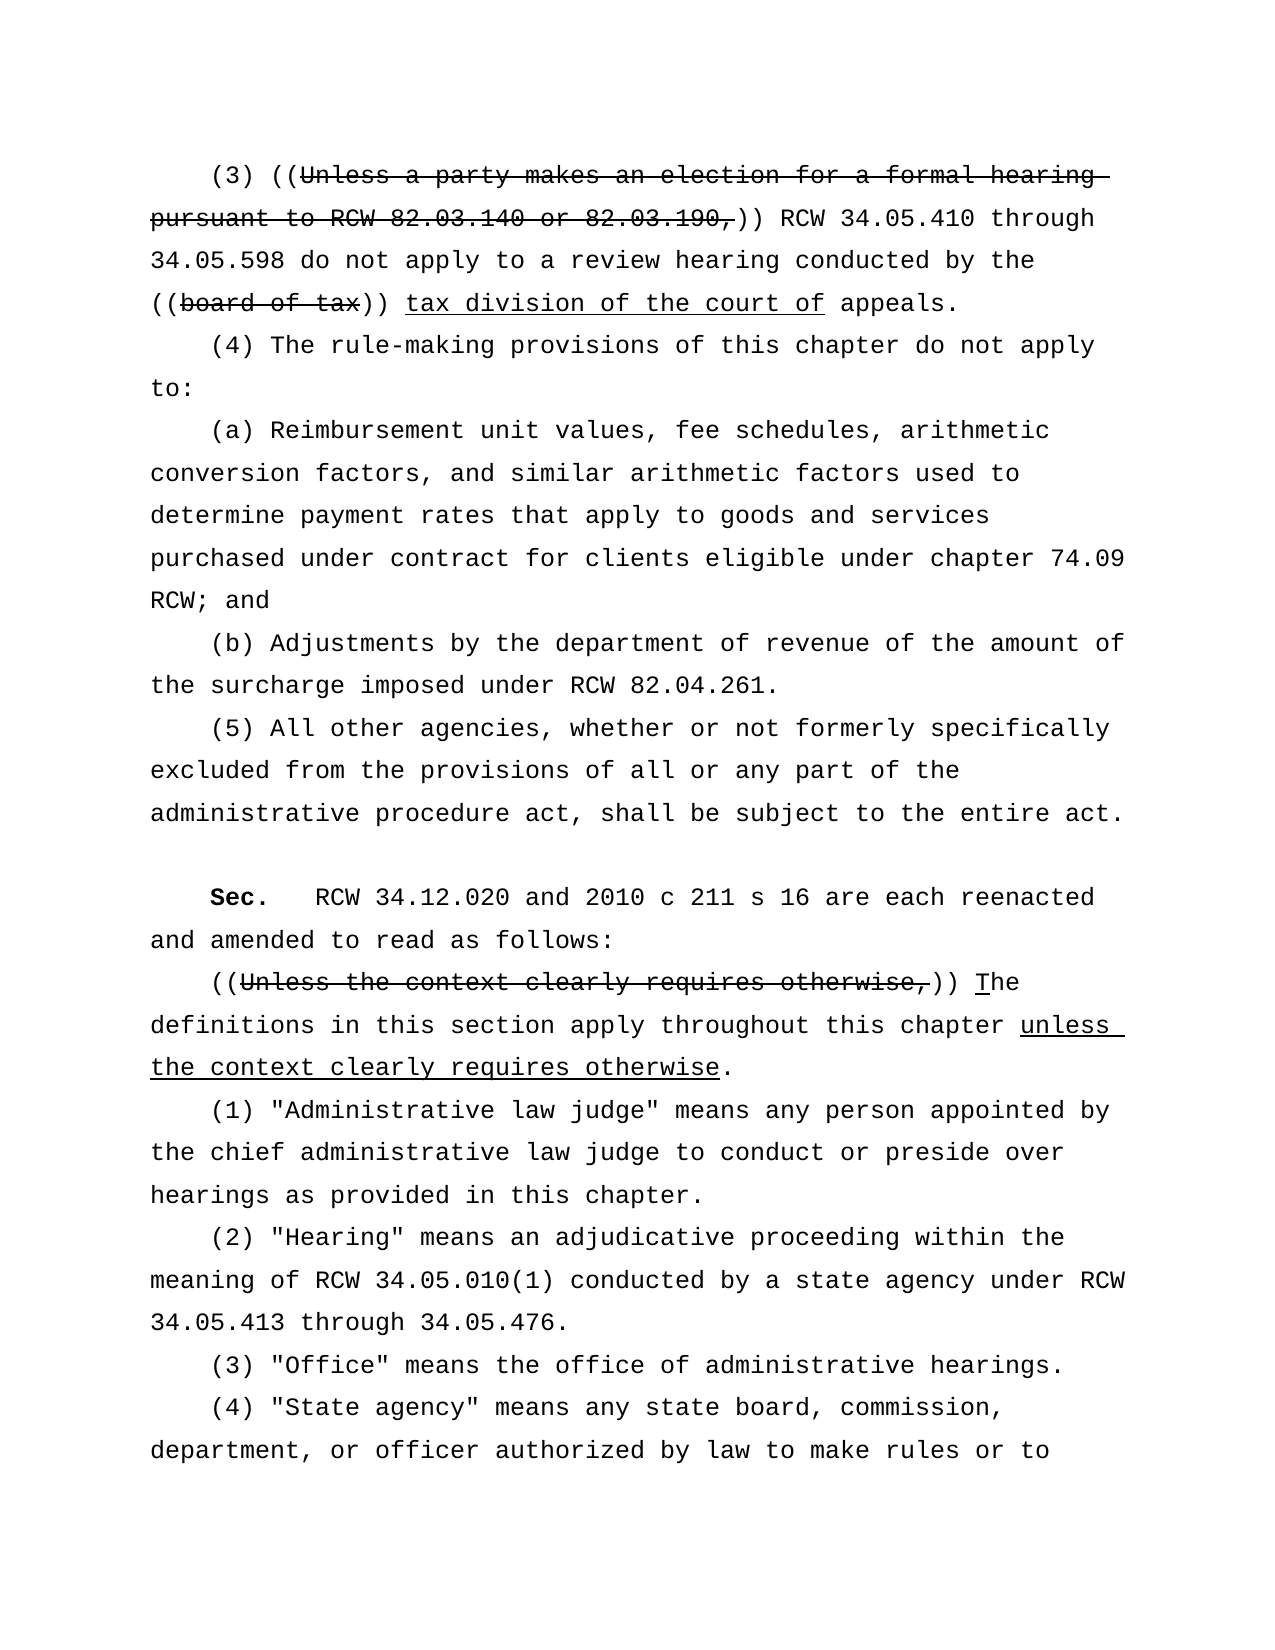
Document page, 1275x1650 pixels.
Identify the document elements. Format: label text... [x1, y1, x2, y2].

text (2) "Hearing" means an adjudicative proceeding within the meaning of RCW 34.05.010(1) conducted by a state agency under RCW 34.05.413 through 34.05.476. [150, 1212, 1125, 1339]
text (1) "Administrative law judge" means any person appointed by the chief administrative law judge to conduct or preside over hearings as provided in this chapter. [150, 1084, 1125, 1212]
text (b) Adjustments by the department of revenue of the amount of the surcharge imposed under RCW 82.04.261. [150, 617, 1125, 702]
text (3) ((Unless a party makes an election for a formal hearing pursuant to RCW 82.03.140 or 82.03.190,)) RCW 34.05.410 through 34.05.598 do not apply to a review hearing conducted by the ((board of tax)) tax division of the court of appeals. [150, 150, 1125, 320]
text (5) All other agencies, whether or not formerly specifically excluded from the provisions of all or any part of the administrative procedure act, shall be subject to the entire act. [150, 702, 1125, 830]
text (a) Reimbursement unit values, fee schedules, arithmetic conversion factors, and similar arithmetic factors used to determine payment rates that apply to goods and services purchased under contract for clients eligible under chapter 74.09 RCW; and [150, 405, 1125, 617]
text (4) The rule-making provisions of this chapter do not apply to: [150, 320, 1125, 405]
text Sec. RCW 34.12.020 and 2010 c 211 s 16 are each reenacted and amended to read as follows: [150, 872, 1125, 957]
text ((Unless the context clearly requires otherwise,)) The definitions in this section apply throughout this chapter unless the context clearly requires otherwise. [150, 957, 1125, 1084]
text (3) "Office" means the office of administrative hearings. [150, 1339, 1125, 1382]
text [150, 1382, 1125, 1467]
